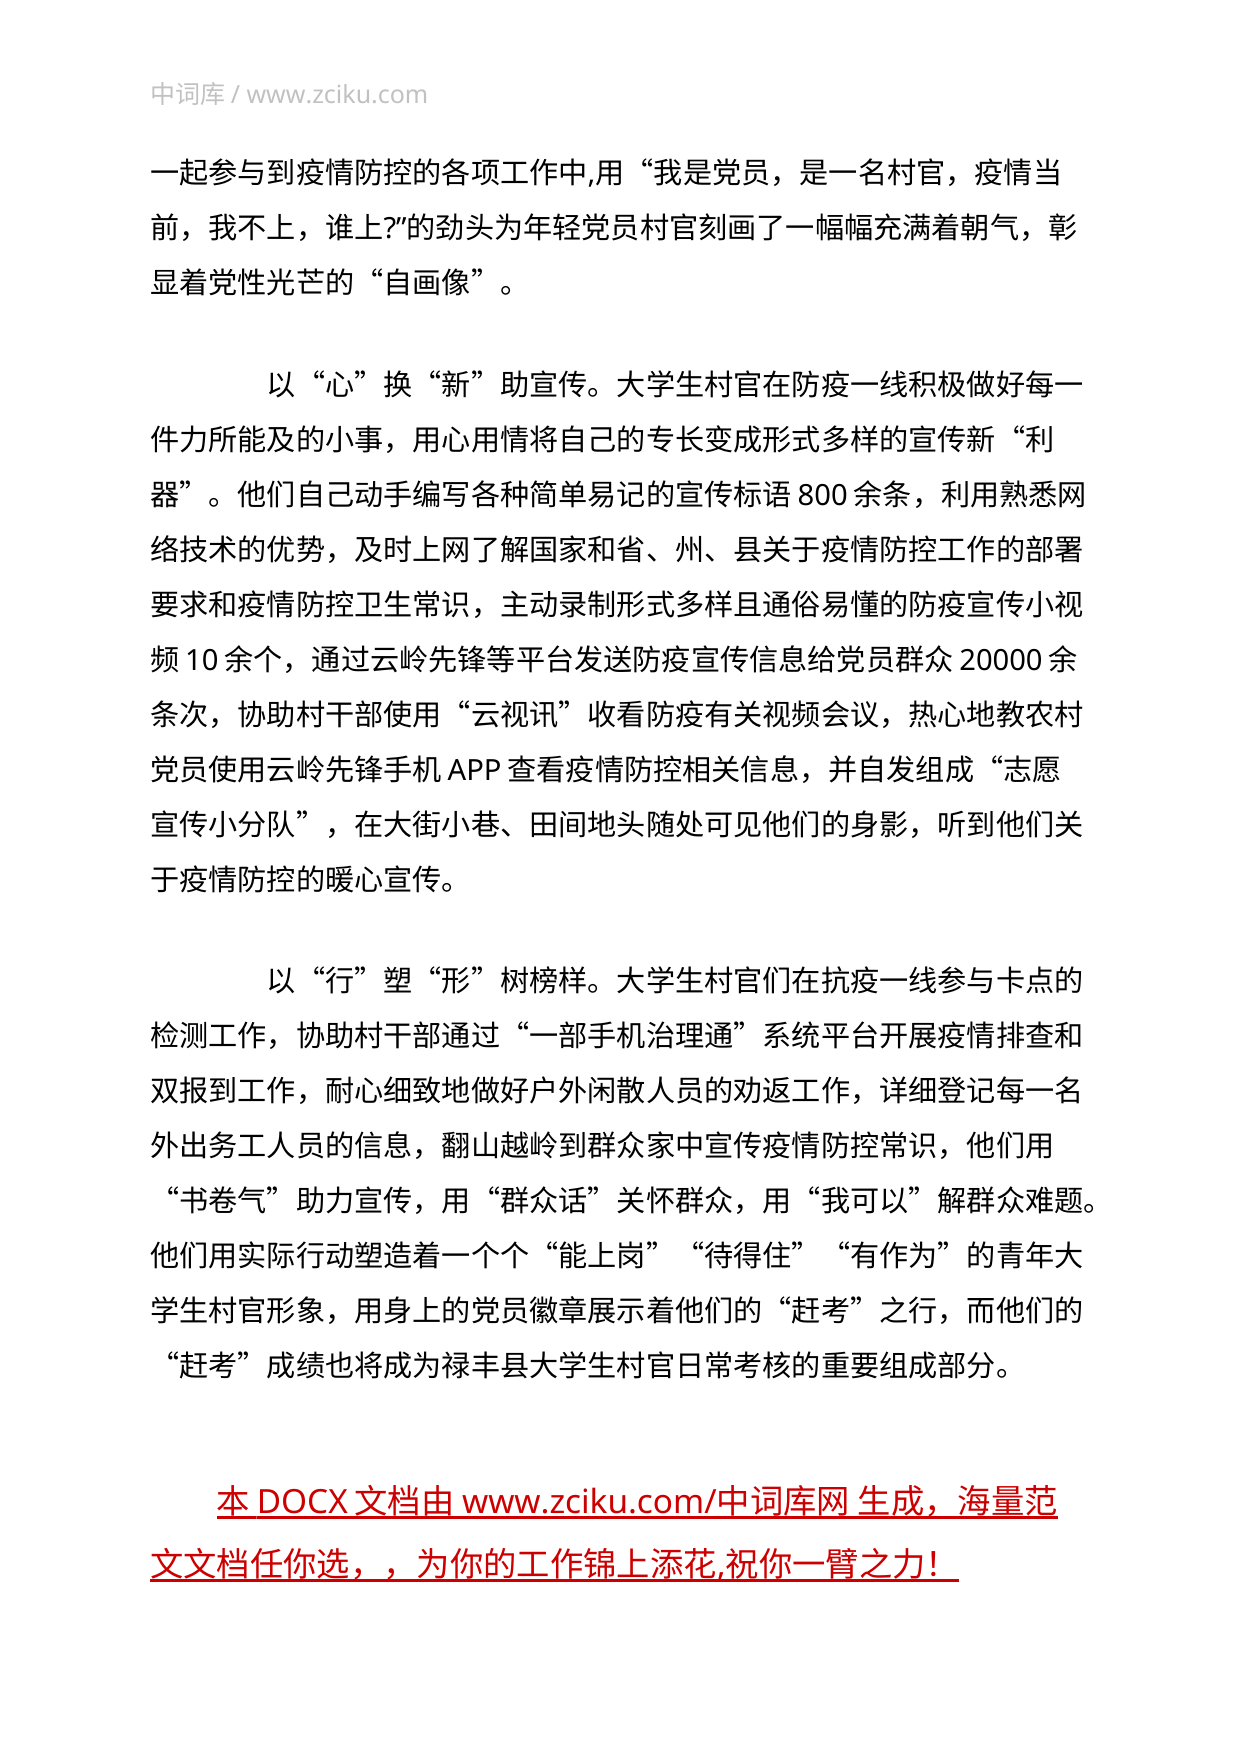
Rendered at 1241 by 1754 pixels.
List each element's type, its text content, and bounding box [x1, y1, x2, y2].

text 以“行”塑“形”树榜样。大学生村官们在抗疫一线参与卡点的检测工作，协助村干部通过“一部手机治理通”系统平台开展疫情排查和双报到工作，耐心细致地做好户外闲散人员的劝返工作，详细登记每一名外出务工人员的信息，翻山越岭到群众家中宣传疫情防控常识，他们用“书卷气”助力宣传，用“群众话”关怀群众，用“我可以”解群众难题。他们用实际行动塑造着一个个“能上岗”“待得住”“有作为”的青年大学生村官形象，用身上的党员徽章展示着他们的“赶考”之行，而他们的“赶考”成绩也将成为禄丰县大学生村官日常考核的重要组成部分。 [150, 958, 1090, 1384]
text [150, 150, 1090, 302]
text 以“心”换“新”助宣传。大学生村官在防疫一线积极做好每一件力所能及的小事，用心用情将自己的专长变成形式多样的宣传新“利器”。他们自己动手编写各种简单易记的宣传标语800余条，利用熟悉网络技术的优势，及时上网了解国家和省、州、县关于疫情防控工作的部署要求和疫情防控卫生常识，主动录制形式多样且通俗易懂的防疫宣传小视频10余个，通过云岭先锋等平台发送防疫宣传信息给党员群众20000余条次，协助村干部使用“云视讯”收看防疫有关视频会议，热心地教农村党员使用云岭先锋手机APP查看疫情防控相关信息，并自发组成“志愿宣传小分队”，在大街小巷、田间地头随处可见他们的身影，听到他们关于疫情防控的暖心宣传。 [150, 362, 1090, 898]
text 本DOCX文档由 www.zciku.com/中词库网 生成，海量范文文档任你选，，为你的工作锦上添花,祝你一臂之力！ [150, 1475, 1090, 1586]
